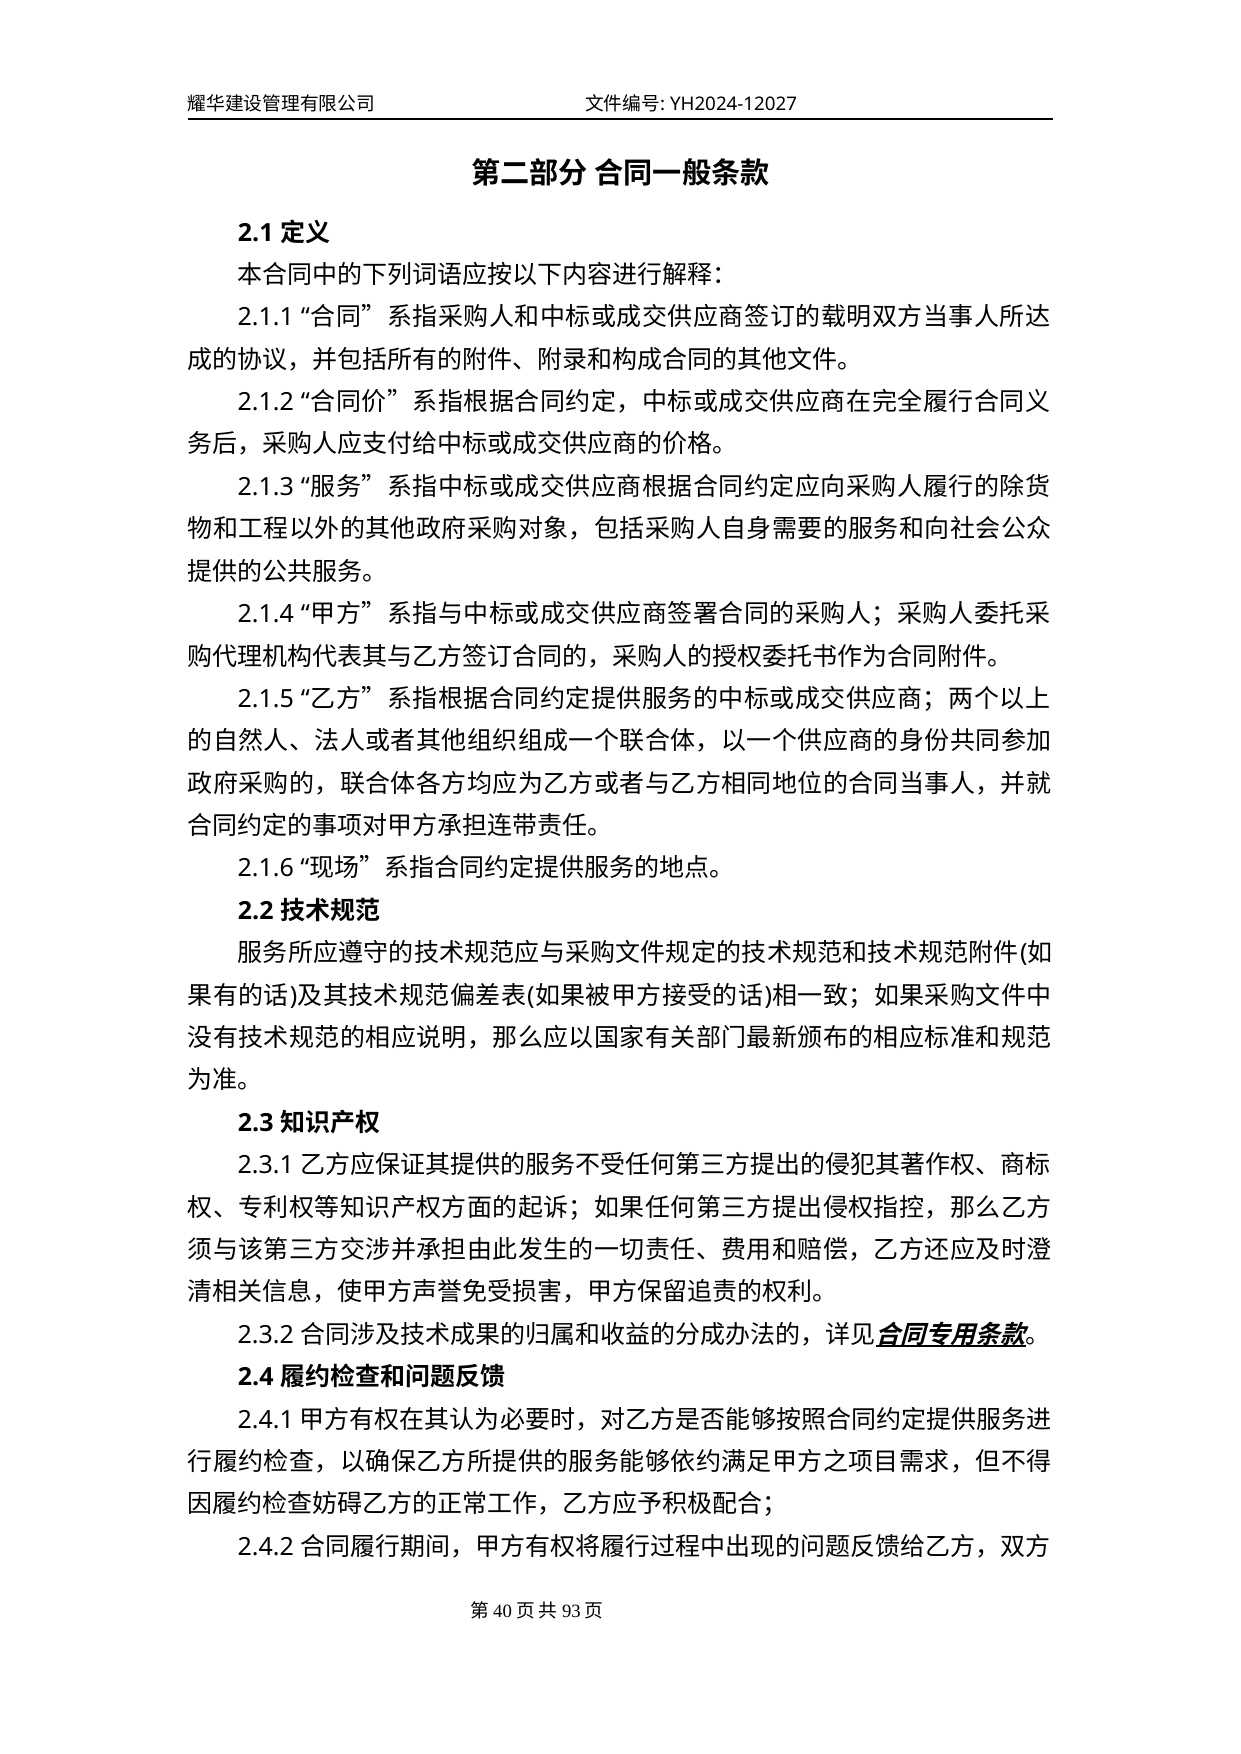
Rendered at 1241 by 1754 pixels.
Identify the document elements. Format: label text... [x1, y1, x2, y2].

text 服务所应遵守的技术规范应与采购文件规定的技术规范和技术规范附件(如果有的话)及其技术规范偏差表(如果被甲方接受的话)相一致；如果采购文件中没有技术规范的相应说明，那么应以国家有关部门最新颁布的相应标准和规范为准。 [187, 933, 1053, 1096]
text 2.1.1 “合同”系指采购人和中标或成交供应商签订的载明双方当事人所达成的协议，并包括所有的附件、附录和构成合同的其他文件。 [187, 297, 1053, 375]
text 第二部分 合同一般条款 [187, 150, 1053, 192]
text 2.4.1甲方有权在其认为必要时，对乙方是否能够按照合同约定提供服务进行履约检查，以确保乙方所提供的服务能够依约满足甲方之项目需求，但不得因履约检查妨碍乙方的正常工作，乙方应予积极配合； [187, 1399, 1053, 1520]
text 2.1.6 “现场”系指合同约定提供服务的地点。 [187, 848, 1053, 884]
text 2.1.2 “合同价”系指根据合同约定，中标或成交供应商在完全履行合同义务后，采购人应支付给中标或成交供应商的价格。 [187, 382, 1053, 460]
text 2.3.2 合同涉及技术成果的归属和收益的分成办法的，详见合同专用条款。 [187, 1314, 1053, 1351]
text 2.1 定义 [187, 212, 1053, 248]
text 2.2 技术规范 [187, 890, 1053, 927]
text 2.4 履约检查和问题反馈 [187, 1357, 1053, 1393]
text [187, 1526, 1053, 1562]
text 2.1.5 “乙方”系指根据合同约定提供服务的中标或成交供应商；两个以上的自然人、法人或者其他组织组成一个联合体，以一个供应商的身份共同参加政府采购的，联合体各方均应为乙方或者与乙方相同地位的合同当事人，并就合同约定的事项对甲方承担连带责任。 [187, 678, 1053, 842]
text 2.1.3 “服务”系指中标或成交供应商根据合同约定应向采购人履行的除货物和工程以外的其他政府采购对象，包括采购人自身需要的服务和向社会公众提供的公共服务。 [187, 466, 1053, 587]
text 2.3 知识产权 [187, 1102, 1053, 1138]
text 本合同中的下列词语应按以下内容进行解释： [187, 254, 1053, 291]
text 2.3.1 乙方应保证其提供的服务不受任何第三方提出的侵犯其著作权、商标权、专利权等知识产权方面的起诉；如果任何第三方提出侵权指控，那么乙方须与该第三方交涉并承担由此发生的一切责任、费用和赔偿，乙方还应及时澄清相关信息，使甲方声誉免受损害，甲方保留追责的权利。 [187, 1145, 1053, 1308]
text 2.1.4 “甲方”系指与中标或成交供应商签署合同的采购人；采购人委托采购代理机构代表其与乙方签订合同的，采购人的授权委托书作为合同附件。 [187, 593, 1053, 672]
